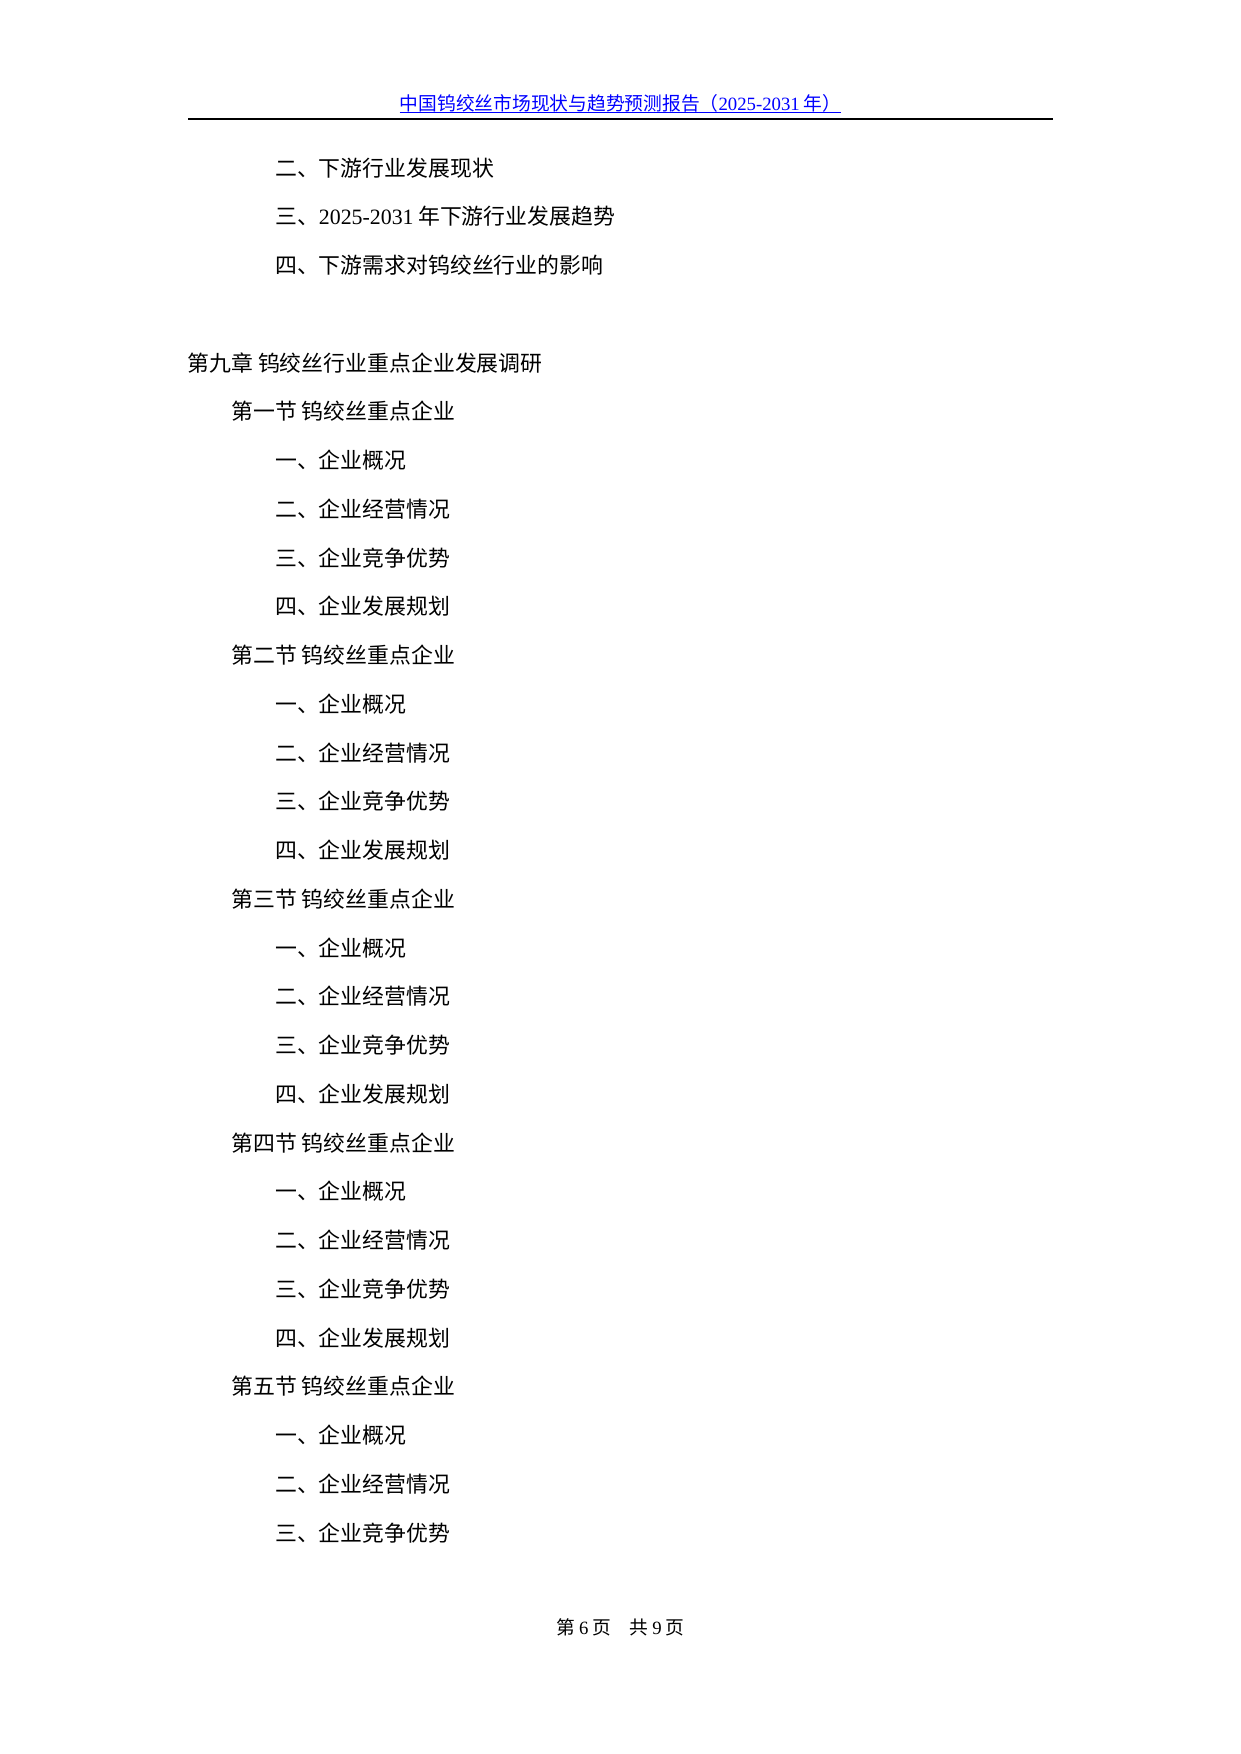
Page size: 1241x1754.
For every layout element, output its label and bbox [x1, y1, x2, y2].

text [187, 150, 1053, 1548]
